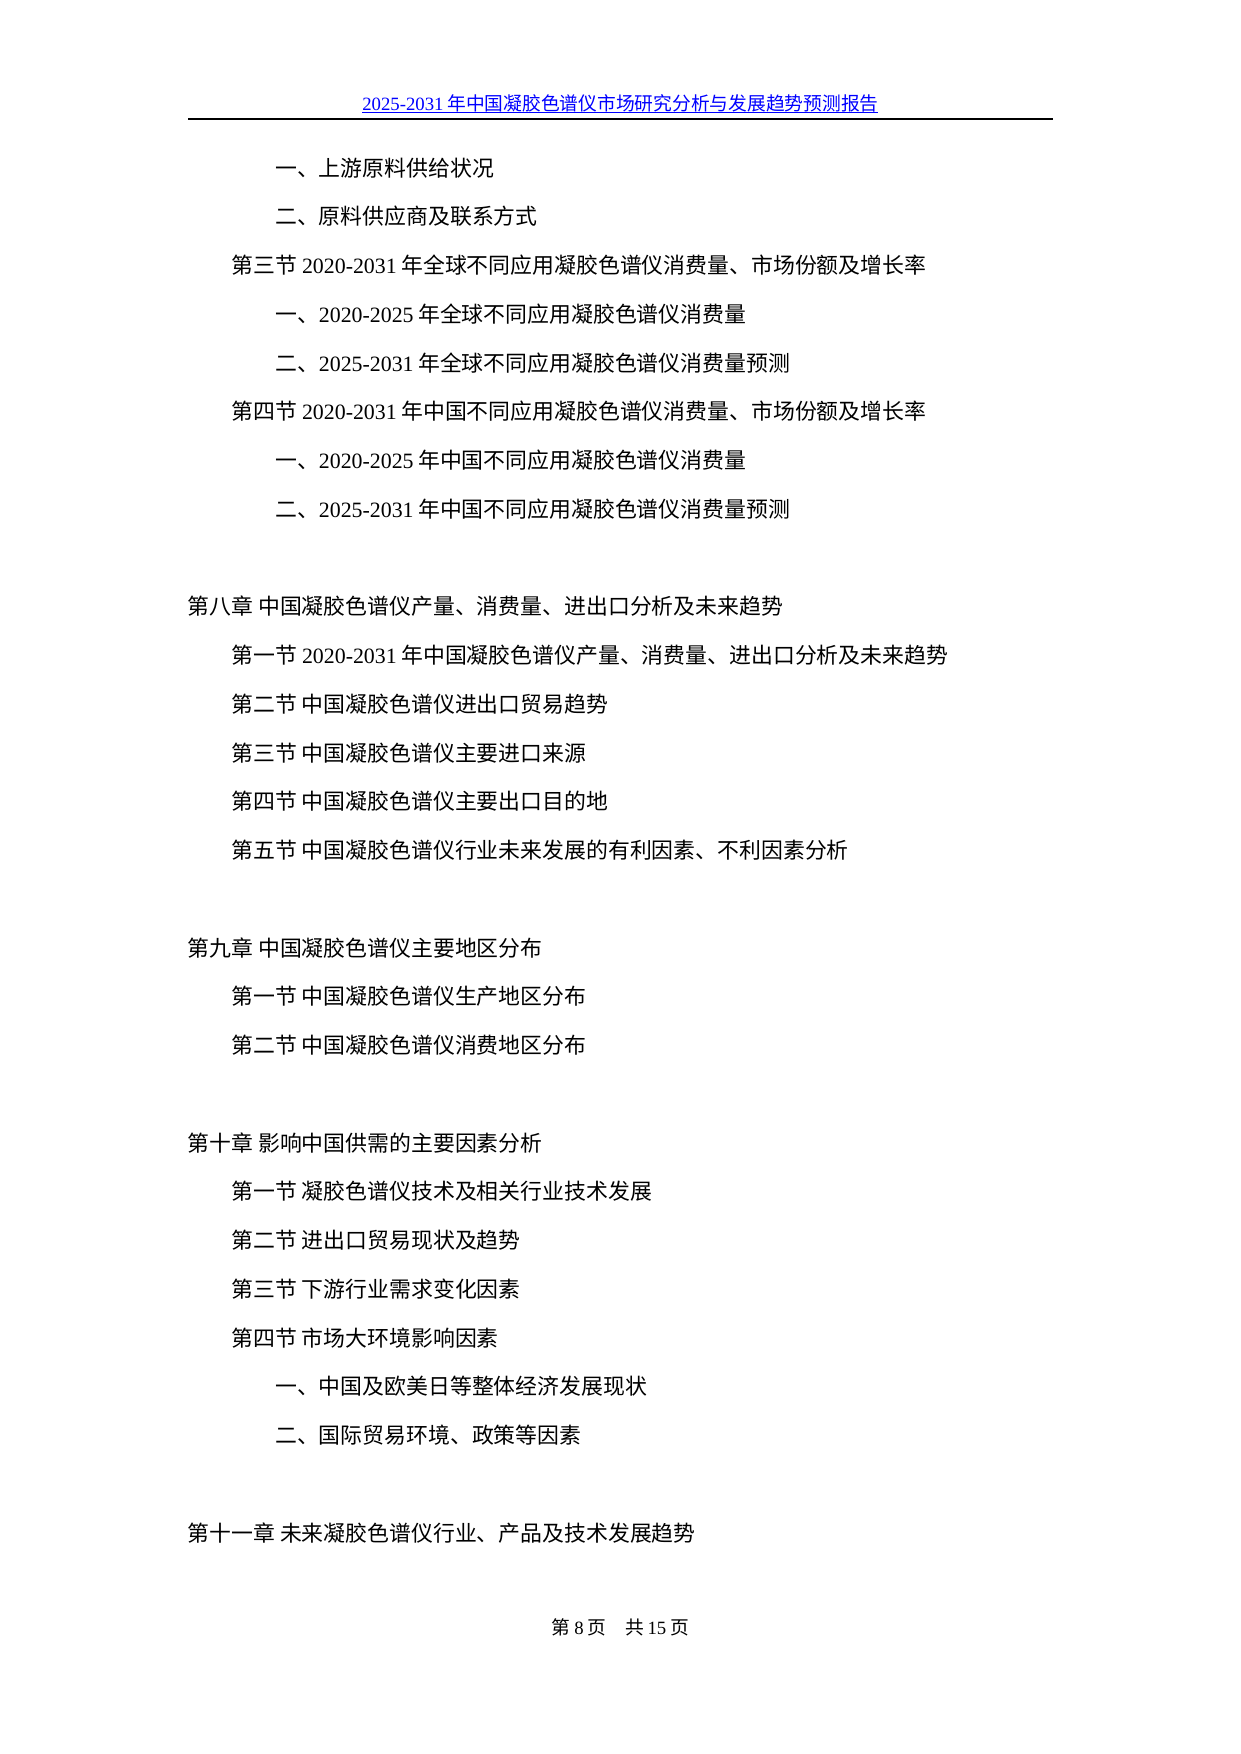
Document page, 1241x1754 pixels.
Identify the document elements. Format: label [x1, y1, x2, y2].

text [187, 150, 1053, 1548]
